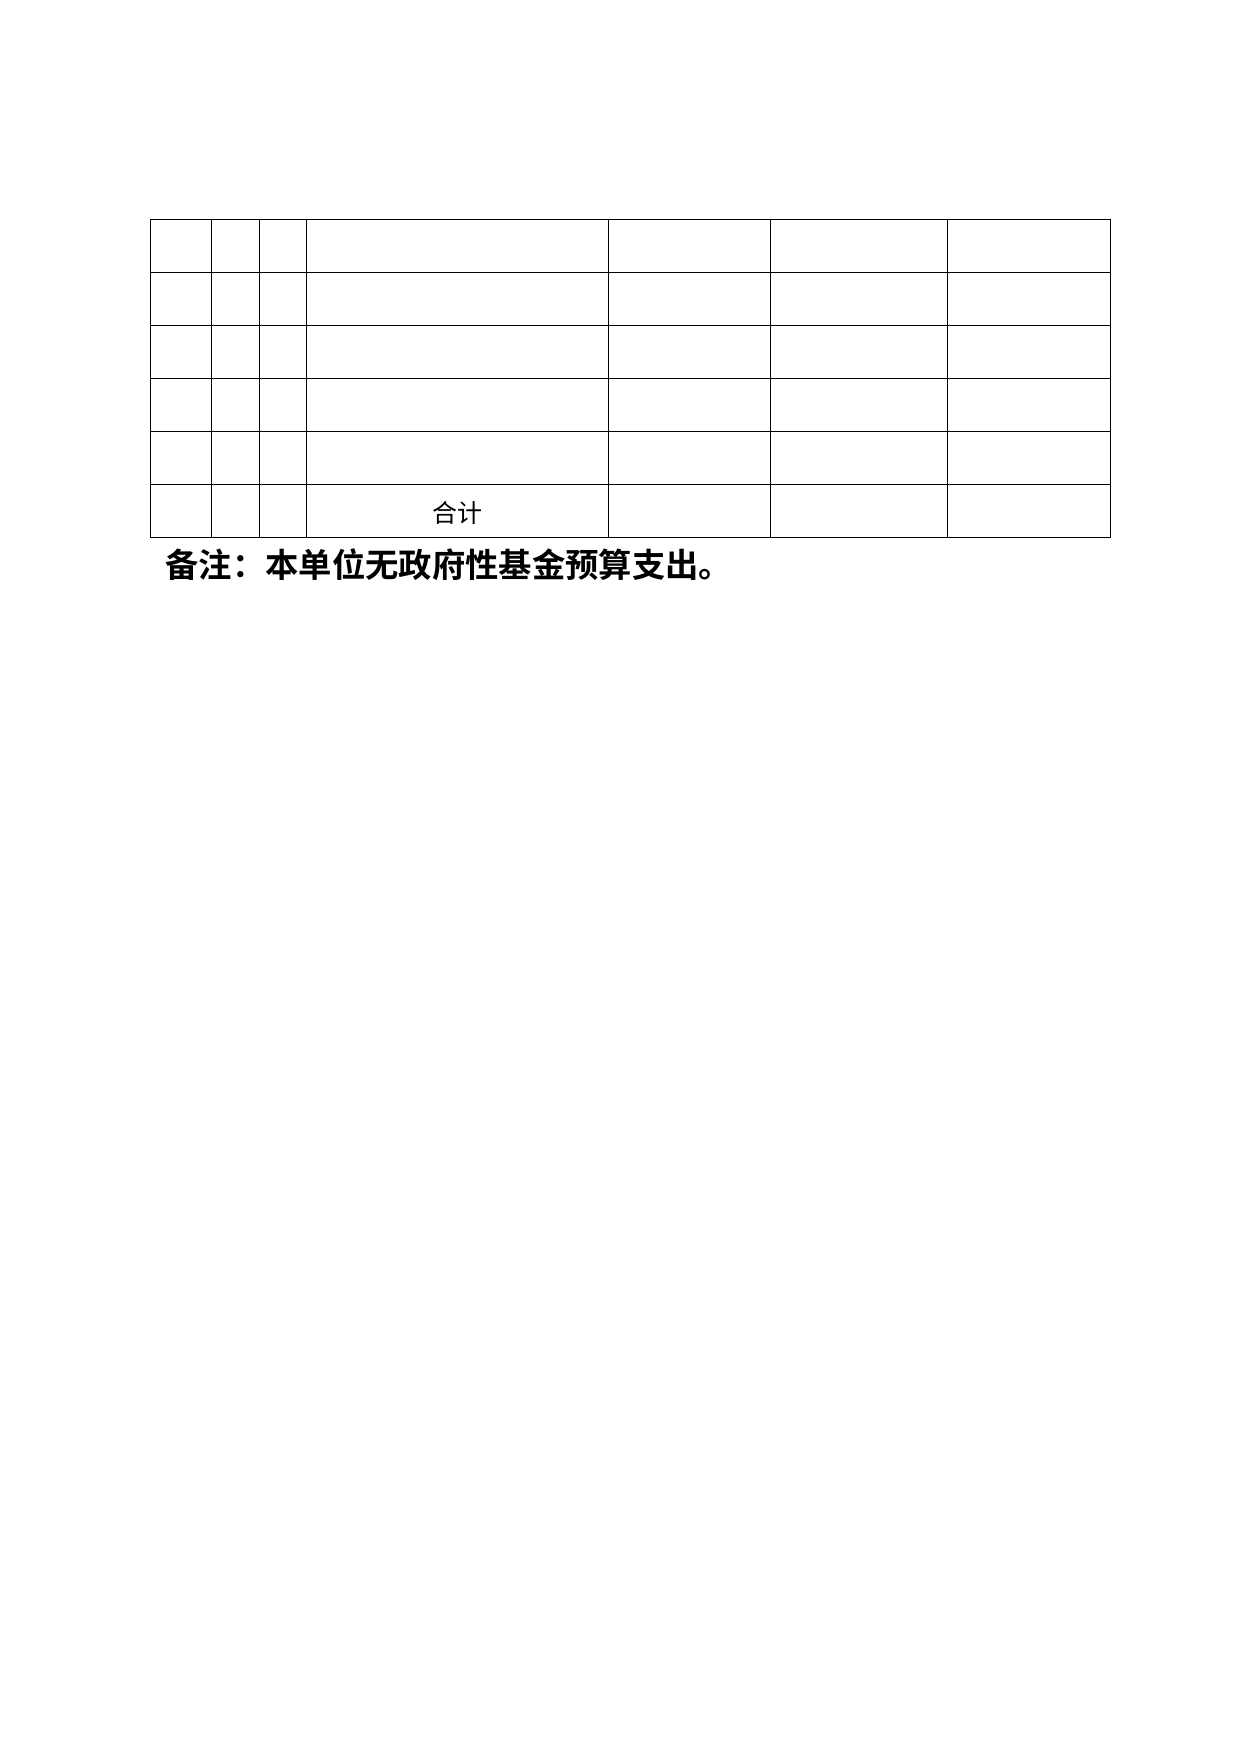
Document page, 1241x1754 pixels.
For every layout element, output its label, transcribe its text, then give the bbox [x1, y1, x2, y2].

table_cell [948, 379, 1110, 431]
table_cell 合计 [307, 485, 608, 537]
table_cell [609, 485, 770, 537]
table_cell [151, 220, 211, 272]
table_cell [609, 326, 770, 378]
table_cell [948, 273, 1110, 325]
table_cell [948, 485, 1110, 537]
table_cell [771, 220, 947, 272]
table_cell [212, 273, 259, 325]
table_cell [260, 220, 306, 272]
table_cell [609, 220, 770, 272]
table_cell [307, 432, 608, 484]
table_cell [307, 326, 608, 378]
table_cell [151, 273, 211, 325]
table_cell [260, 326, 306, 378]
table_cell [260, 485, 306, 537]
table_cell [212, 379, 259, 431]
table_cell [212, 220, 259, 272]
table_cell [151, 485, 211, 537]
table_cell [609, 273, 770, 325]
table_cell [771, 273, 947, 325]
table_cell [771, 432, 947, 484]
table_cell [212, 485, 259, 537]
table_cell [212, 326, 259, 378]
table_cell [212, 432, 259, 484]
table_cell [307, 220, 608, 272]
table_cell [307, 379, 608, 431]
table_cell [771, 326, 947, 378]
table_cell [151, 379, 211, 431]
table_cell [771, 379, 947, 431]
table_cell [260, 379, 306, 431]
table_cell [948, 432, 1110, 484]
table_cell [609, 432, 770, 484]
table_cell [771, 485, 947, 537]
table_cell [260, 273, 306, 325]
table_cell [948, 220, 1110, 272]
table_cell [609, 379, 770, 431]
table_cell [307, 273, 608, 325]
table_cell [151, 326, 211, 378]
text 备注：本单位无政府性基金预算支出。 [165, 538, 1092, 587]
table_cell [260, 432, 306, 484]
table_cell [151, 432, 211, 484]
table_cell [948, 326, 1110, 378]
